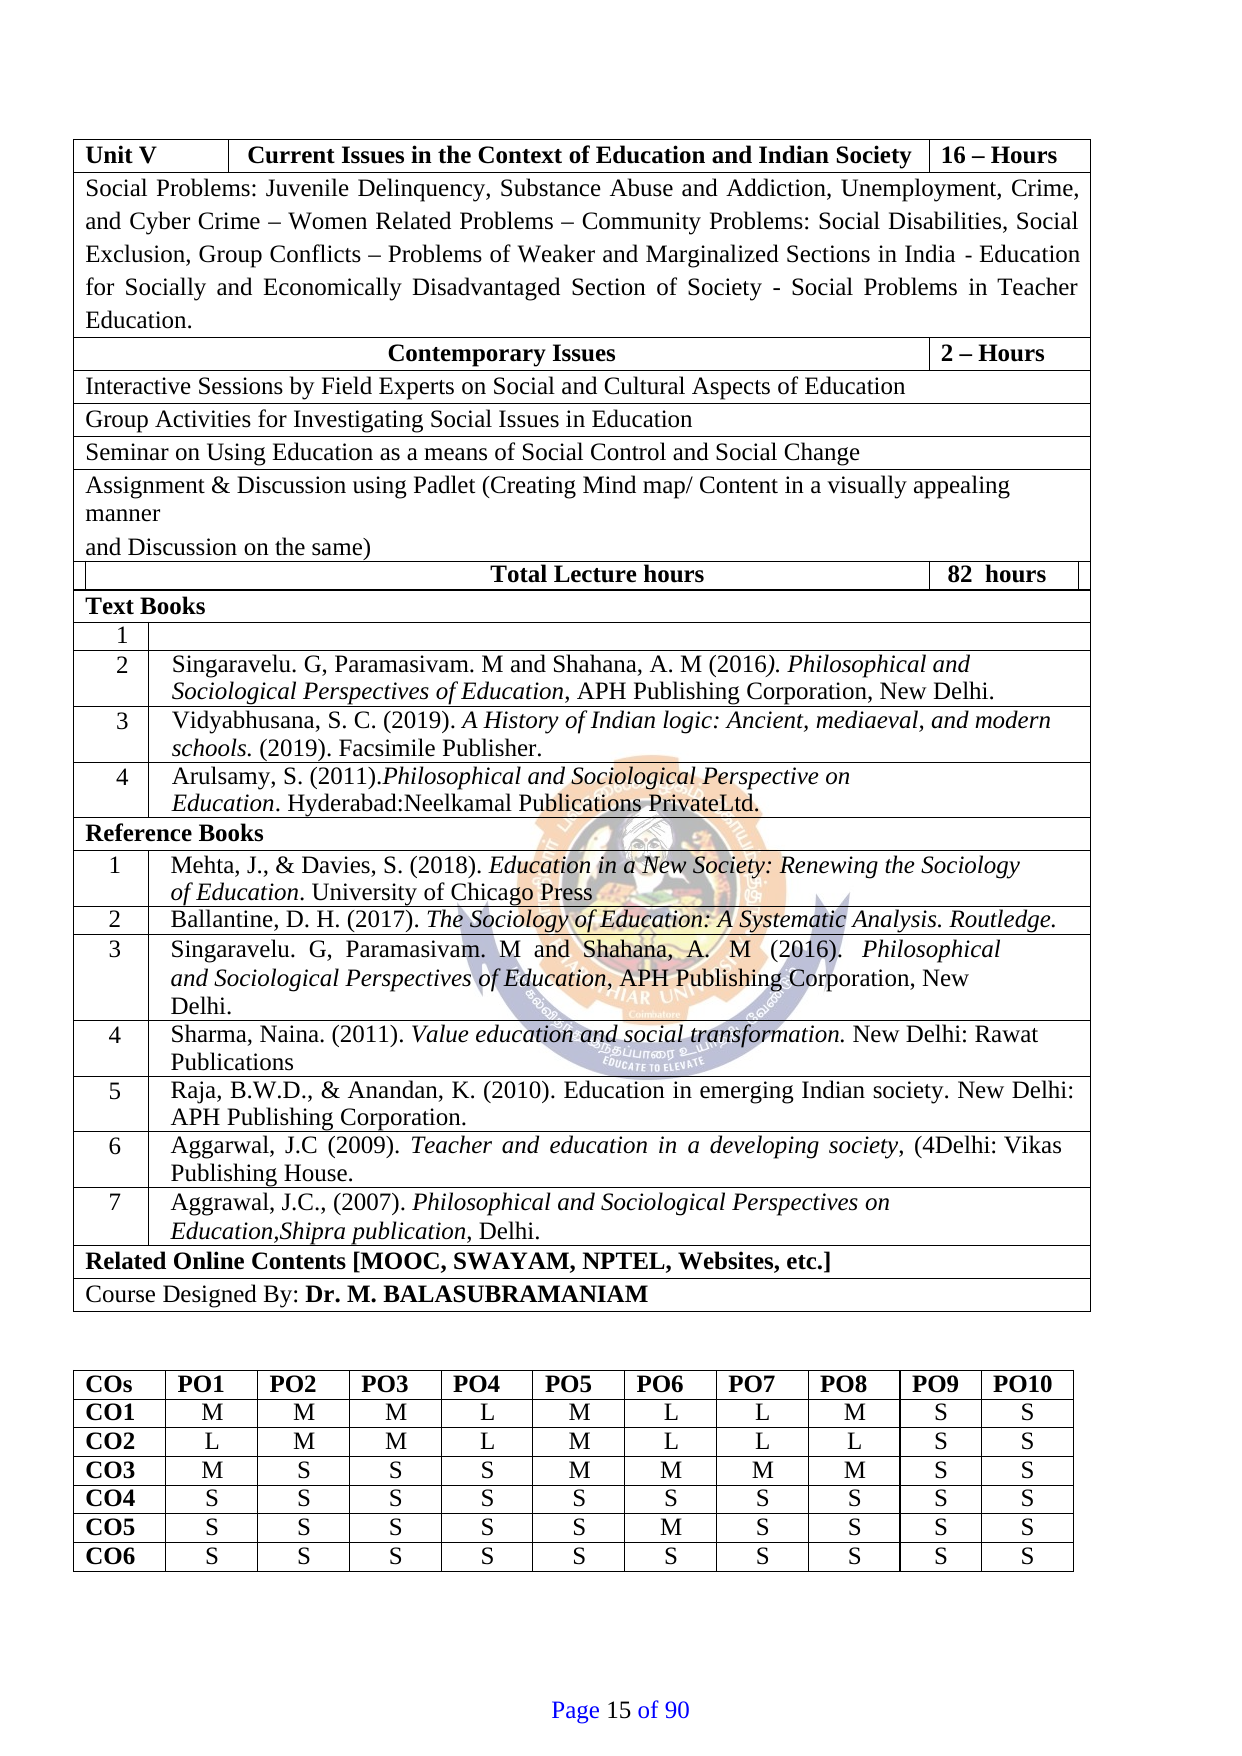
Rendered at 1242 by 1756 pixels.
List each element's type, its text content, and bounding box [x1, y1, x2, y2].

table_header PO2 [258, 1371, 349, 1398]
table_cell S [350, 1543, 441, 1571]
table_cell S [717, 1514, 808, 1542]
table_cell M [625, 1514, 716, 1542]
table_cell Course Designed By: Dr. M. BALASUBRAMANIAM [74, 1279, 1090, 1311]
table_cell Singaravelu. G, Paramasivam. M and Shahana, A. M (2016). Philosophical and Sociological Perspectives of Education, APH Publishing Corporation, New Delhi. [149, 935, 1090, 1020]
table_cell 3 [74, 935, 148, 1020]
table_header Current Issues in the Context of Education and Indian Society [229, 140, 929, 172]
table_cell S [166, 1514, 257, 1542]
table_cell 2 – Hours [930, 338, 1090, 370]
table_cell Raja, B.W.D., & Anandan, K. (2010). Education in emerging Indian society. New Delhi: APH Publishing Corporation. [149, 1077, 1090, 1131]
table_header COs [74, 1371, 165, 1398]
table_cell Arulsamy, S. (2011).Philosophical and Sociological Perspective on Education. Hyderabad:Neelkamal Publications PrivateLtd. [149, 763, 1090, 817]
table_cell S [442, 1543, 532, 1571]
table_cell 2 [74, 651, 148, 706]
table_cell S [982, 1543, 1073, 1571]
table_cell L [166, 1428, 257, 1456]
table_cell Singaravelu. G, Paramasivam. M and Shahana, A. M (2016). Philosophical and Sociological Perspectives of Education, APH Publishing Corporation, New Delhi. [149, 651, 1090, 706]
table_cell CO2 [74, 1428, 165, 1456]
table_cell L [809, 1428, 899, 1456]
table_cell Reference Books [74, 818, 1090, 850]
table_cell 4 [74, 1021, 148, 1076]
table_cell Related Online Contents [MOOC, SWAYAM, NPTEL, Websites, etc.] [74, 1246, 1090, 1278]
table_cell L [717, 1428, 808, 1456]
table_cell S [533, 1543, 624, 1571]
table_cell [149, 623, 1090, 650]
table_cell CO1 [74, 1400, 165, 1427]
table_header PO5 [533, 1371, 624, 1398]
table_cell M [258, 1428, 349, 1456]
table_cell L [442, 1428, 532, 1456]
table_header PO8 [809, 1371, 899, 1398]
table_header PO3 [350, 1371, 441, 1398]
table_cell [1079, 562, 1090, 588]
table_cell M [166, 1400, 257, 1427]
table_cell S [258, 1486, 349, 1513]
table_cell 7 [74, 1188, 148, 1245]
table_cell Interactive Sessions by Field Experts on Social and Cultural Aspects of Education [74, 371, 1090, 403]
table_cell S [901, 1457, 981, 1484]
table_cell S [166, 1486, 257, 1513]
table_cell S [901, 1428, 981, 1456]
table_cell S [809, 1514, 899, 1542]
table_cell S [901, 1486, 981, 1513]
table_cell CO4 [74, 1486, 165, 1513]
table_header PO1 [166, 1371, 257, 1398]
table_cell 4 [74, 763, 148, 817]
table_cell M [809, 1400, 899, 1427]
table_header PO7 [717, 1371, 808, 1398]
table_cell S [258, 1457, 349, 1484]
table_cell S [717, 1543, 808, 1571]
table_cell S [533, 1514, 624, 1542]
table_cell S [717, 1486, 808, 1513]
table_header 16 – Hours [930, 140, 1090, 172]
table_cell 82 hours [930, 562, 1078, 588]
table_cell Contemporary Issues [74, 338, 929, 370]
table_cell S [350, 1486, 441, 1513]
table_cell 2 [74, 907, 148, 934]
table_cell S [809, 1486, 899, 1513]
table_cell M [533, 1400, 624, 1427]
table_cell Assignment & Discussion using Padlet (Creating Mind map/ Content in a visually appealing manner and Discussion on the same) [74, 470, 1090, 561]
table_cell L [442, 1400, 532, 1427]
table_header PO9 [901, 1371, 981, 1398]
table_cell S [166, 1543, 257, 1571]
table_cell Seminar on Using Education as a means of Social Control and Social Change [74, 437, 1090, 469]
table_cell S [901, 1543, 981, 1571]
table_cell Social Problems: Juvenile Delinquency, Substance Abuse and Addiction, Unemployment, Crime, and Cyber Crime – Women Related Problems – Community Problems: Social Disabilities, Social Exclusion, Group Conflicts – Problems of Weaker and Marginalized Sections in India - Education for Socially and Economically Disadvantaged Section of Society - Social Problems in Teacher Education. [74, 173, 1090, 337]
table_header PO6 [625, 1371, 716, 1398]
table_cell 1 [74, 623, 148, 650]
table_cell S [533, 1486, 624, 1513]
table_cell [74, 562, 85, 588]
table_cell CO3 [74, 1457, 165, 1484]
table_cell S [350, 1457, 441, 1484]
table_cell S [350, 1514, 441, 1542]
table_cell 1 [74, 851, 148, 906]
table_cell S [982, 1514, 1073, 1542]
table_header Unit V [74, 140, 228, 172]
table_cell L [717, 1400, 808, 1427]
table_cell M [350, 1400, 441, 1427]
table_cell S [258, 1543, 349, 1571]
table_cell Vidyabhusana, S. C. (2019). A History of Indian logic: Ancient, mediaeval, and modern schools. (2019). Facsimile Publisher. [149, 707, 1090, 762]
table_cell S [442, 1486, 532, 1513]
table_cell M [533, 1457, 624, 1484]
table_cell S [809, 1543, 899, 1571]
table_cell CO5 [74, 1514, 165, 1542]
table_cell S [901, 1400, 981, 1427]
table_cell Group Activities for Investigating Social Issues in Education [74, 404, 1090, 436]
table_cell S [982, 1428, 1073, 1456]
table_cell 6 [74, 1132, 148, 1187]
table_cell S [625, 1486, 716, 1513]
table_cell M [258, 1400, 349, 1427]
table_header PO4 [442, 1371, 532, 1398]
table_cell L [625, 1400, 716, 1427]
table_cell 3 [74, 707, 148, 762]
table_cell M [350, 1428, 441, 1456]
table_cell Ballantine, D. H. (2017). The Sociology of Education: A Systematic Analysis. Routledge. [149, 907, 1090, 934]
table_cell 5 [74, 1077, 148, 1131]
table_cell M [166, 1457, 257, 1484]
table_cell S [258, 1514, 349, 1542]
table_cell S [982, 1400, 1073, 1427]
table_cell Total Lecture hours [86, 562, 929, 588]
table_header PO10 [982, 1371, 1073, 1398]
table_cell S [982, 1486, 1073, 1513]
table_cell CO6 [74, 1543, 165, 1571]
table_cell Sharma, Naina. (2011). Value education and social transformation. New Delhi: Rawat Publications [149, 1021, 1090, 1076]
table_cell Mehta, J., & Davies, S. (2018). Education in a New Society: Renewing the Sociology of Education. University of Chicago Press [149, 851, 1090, 906]
table_cell S [982, 1457, 1073, 1484]
table_cell L [625, 1428, 716, 1456]
table_cell S [442, 1457, 532, 1484]
table_cell Aggrawal, J.C., (2007). Philosophical and Sociological Perspectives on Education,Shipra publication, Delhi. [149, 1188, 1090, 1245]
table_cell S [901, 1514, 981, 1542]
table_cell S [625, 1543, 716, 1571]
table_cell Text Books [74, 591, 1090, 622]
table_cell S [442, 1514, 532, 1542]
table_cell M [625, 1457, 716, 1484]
table_cell M [717, 1457, 808, 1484]
table_cell Aggarwal, J.C (2009). Teacher and education in a developing society, (4Delhi: Vikas Publishing House. [149, 1132, 1090, 1187]
table_cell M [533, 1428, 624, 1456]
table_cell M [809, 1457, 899, 1484]
